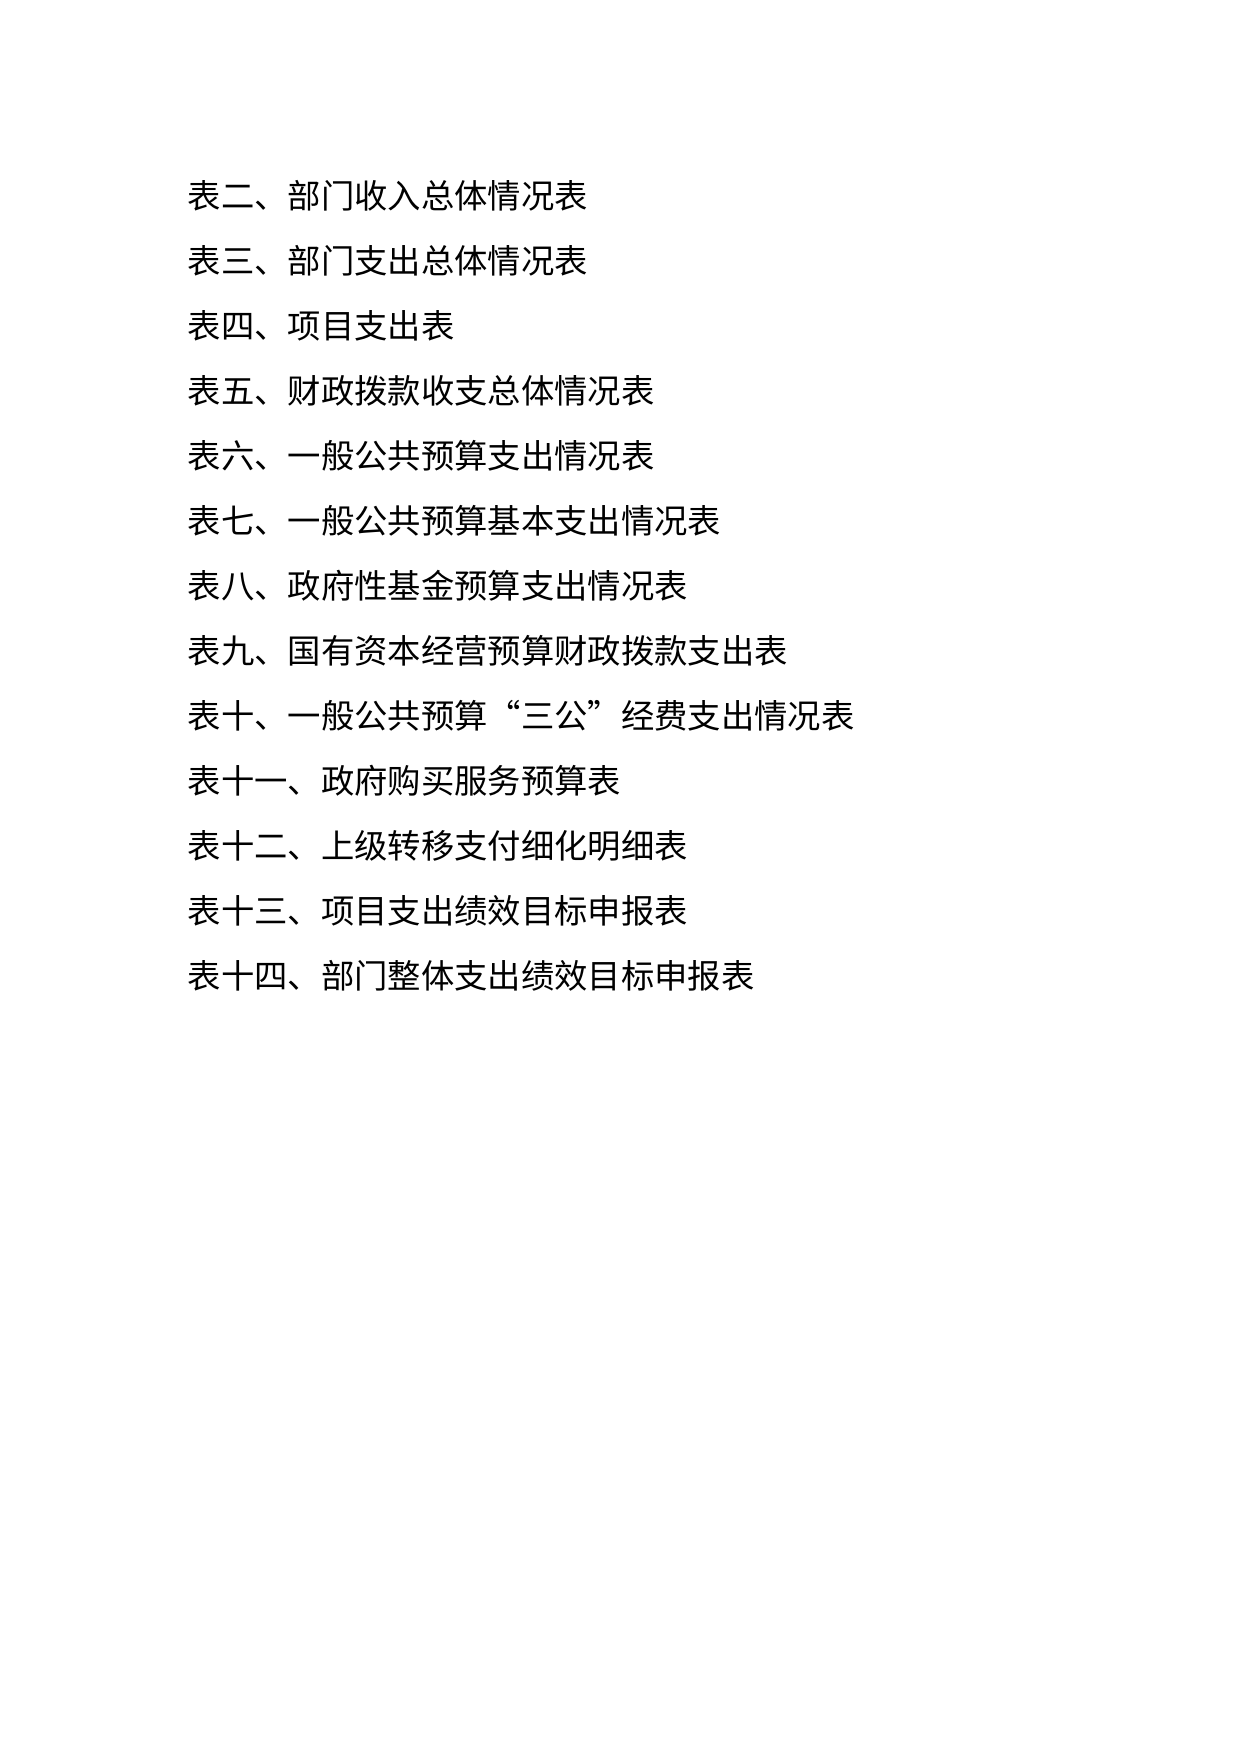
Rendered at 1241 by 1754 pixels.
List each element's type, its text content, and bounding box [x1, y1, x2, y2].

text 表四、项目支出表 [187, 292, 1053, 357]
text 表七、一般公共预算基本支出情况表 [187, 487, 1053, 552]
text 表十二、上级转移支付细化明细表 [187, 812, 1053, 877]
text 表九、国有资本经营预算财政拨款支出表 [187, 617, 1053, 682]
text 表十、一般公共预算“三公”经费支出情况表 [187, 682, 1053, 747]
text 表十一、政府购买服务预算表 [187, 747, 1053, 812]
text 表六、一般公共预算支出情况表 [187, 422, 1053, 487]
text 表二、部门收入总体情况表 [187, 162, 1053, 227]
text 表十三、项目支出绩效目标申报表 [187, 877, 1053, 942]
text 表八、政府性基金预算支出情况表 [187, 552, 1053, 617]
text 表五、财政拨款收支总体情况表 [187, 357, 1053, 422]
text 表三、部门支出总体情况表 [187, 227, 1053, 292]
text 表十四、部门整体支出绩效目标申报表 [187, 942, 1053, 1007]
